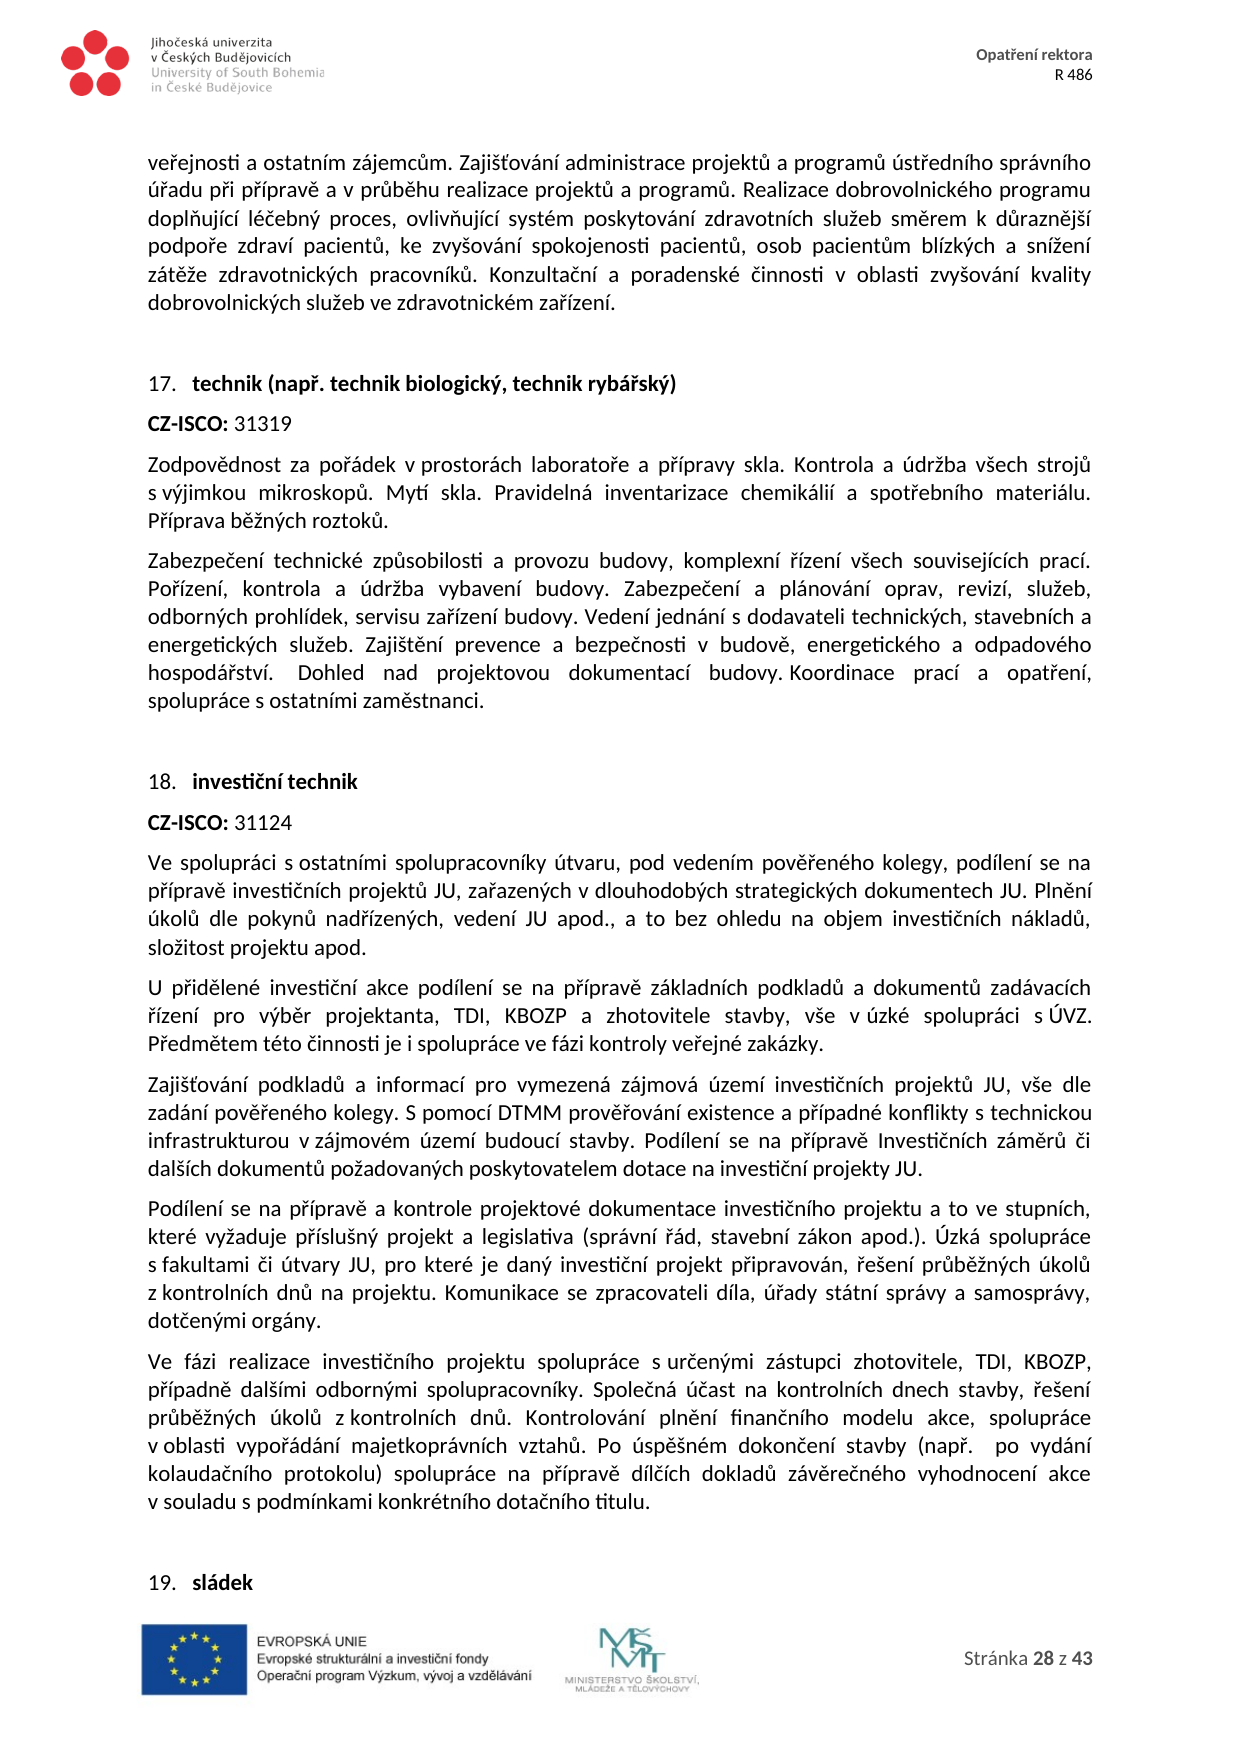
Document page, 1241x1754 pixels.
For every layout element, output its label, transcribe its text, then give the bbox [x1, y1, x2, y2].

picture [61, 30, 325, 96]
text Ve fázi realizace investičního projektu spolupráce s určenými zástupci zhotovitele, TDI, KBOZP, případně dalšími odbornými spolupracovníky. Společná účast na kontrolních dnech stavby, řešení průběžných úkolů z kontrolních dnů. Kontrolování plnění finančního modelu akce, spolupráce v oblasti vypořádání majetkoprávních vztahů. Po úspěšném dokončení stavby (např. po vydání kolaudačního protokolu) spolupráce na přípravě dílčích dokladů závěrečného vyhodnocení akce v souladu s podmínkami konkrétního dotačního titulu. [148, 1347, 1093, 1515]
text investiční technik [148, 767, 1093, 796]
text Zajišťování podkladů a informací pro vymezená zájmová území investičních projektů JU, vše dle zadání pověřeného kolegy. S pomocí DTMM prověřování existence a případné konflikty s technickou infrastrukturou v zájmovém území budoucí stavby. Podílení se na přípravě Investičních záměrů či dalších dokumentů požadovaných poskytovatelem dotace na investiční projekty JU. [148, 1070, 1093, 1182]
text Zabezpečení technické způsobilosti a provozu budovy, komplexní řízení všech souvisejících prací. Pořízení, kontrola a údržba vybavení budovy. Zabezpečení a plánování oprav, revizí, služeb, odborných prohlídek, servisu zařízení budovy. Vedení jednání s dodavateli technických, stavebních a energetických služeb. Zajištění prevence a bezpečnosti v budově, energetického a odpadového hospodářství. Dohled nad projektovou dokumentací budovy. Koordinace prací a opatření, spolupráce s ostatními zaměstnanci. [148, 546, 1093, 714]
text Zodpovědnost za pořádek v prostorách laboratoře a přípravy skla. Kontrola a údržba všech strojů s výjimkou mikroskopů. Mytí skla. Pravidelná inventarizace chemikálií a spotřebního materiálu. Příprava běžných roztoků. [148, 450, 1093, 534]
text sládek [148, 1568, 1093, 1596]
picture [104, 1590, 730, 1730]
text technik (např. technik biologický, technik rybářský) [148, 369, 1093, 397]
text Ve spolupráci s ostatními spolupracovníky útvaru, pod vedením pověřeného kolegy, podílení se na přípravě investičních projektů JU, zařazených v dlouhodobých strategických dokumentech JU. Plnění úkolů dle pokynů nadřízených, vedení JU apod., a to bez ohledu na objem investičních nákladů, složitost projektu apod. [148, 848, 1093, 961]
text U přidělené investiční akce podílení se na přípravě základních podkladů a dokumentů zadávacích řízení pro výběr projektanta, TDI, KBOZP a zhotovitele stavby, vše v úzké spolupráci s ÚVZ. Předmětem této činnosti je i spolupráce ve fázi kontroly veřejné zakázky. [148, 973, 1093, 1057]
text CZ-ISCO: 31124 [148, 808, 1093, 836]
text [148, 148, 1093, 316]
text Podílení se na přípravě a kontrole projektové dokumentace investičního projektu a to ve stupních, které vyžaduje příslušný projekt a legislativa (správní řád, stavební zákon apod.). Úzká spolupráce s fakultami či útvary JU, pro které je daný investiční projekt připravován, řešení průběžných úkolů z kontrolních dnů na projektu. Komunikace se zpracovateli díla, úřady státní správy a samosprávy, dotčenými orgány. [148, 1194, 1093, 1334]
text CZ-ISCO: 31319 [148, 409, 1093, 437]
